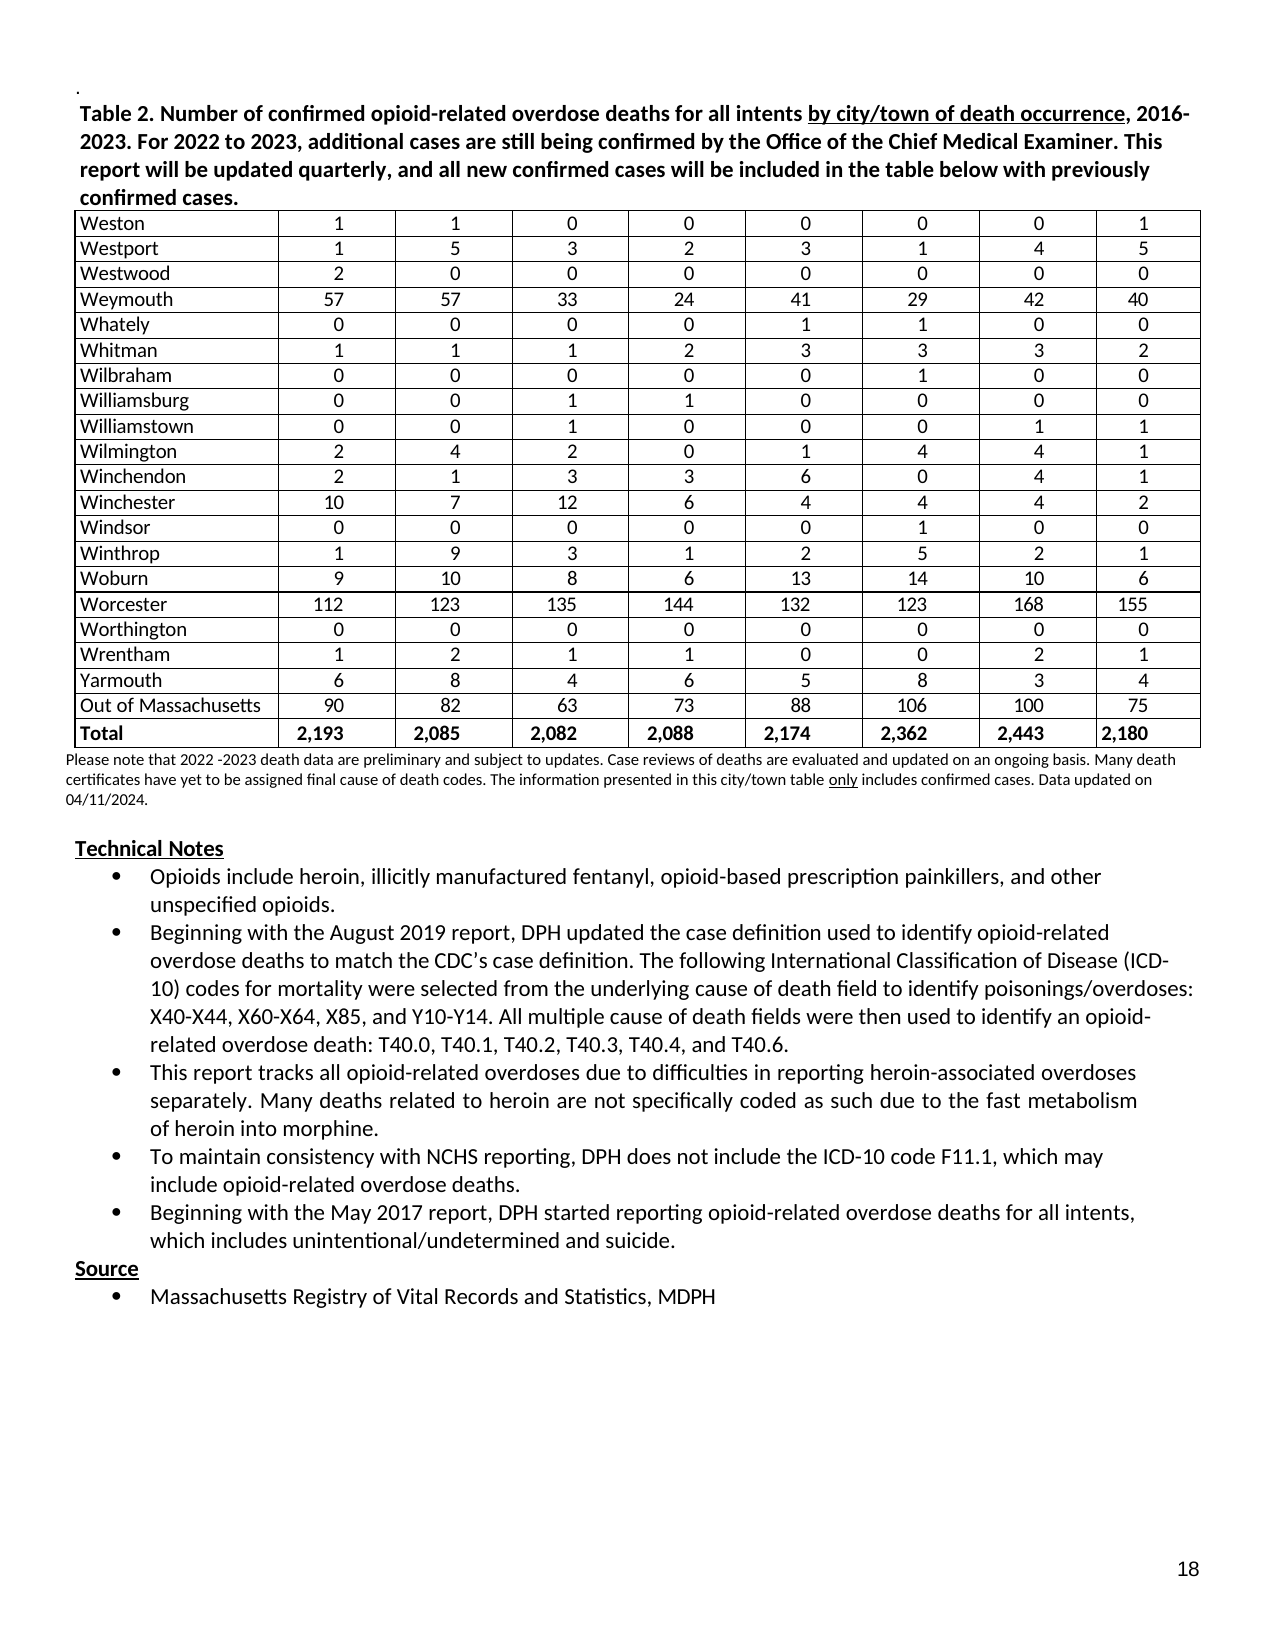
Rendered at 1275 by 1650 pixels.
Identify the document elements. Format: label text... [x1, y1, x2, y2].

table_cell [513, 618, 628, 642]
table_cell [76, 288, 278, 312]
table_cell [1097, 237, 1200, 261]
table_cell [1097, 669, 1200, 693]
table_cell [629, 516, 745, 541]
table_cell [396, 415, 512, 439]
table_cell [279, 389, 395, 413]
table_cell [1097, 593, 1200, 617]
list This report tracks all opioid-related overdoses due to difficulties in reporting heroin-associated overdoses separately. Many deaths related to heroin are not specifically coded as such due to the fast metabolism of heroin into morphine. [112, 1058, 1138, 1142]
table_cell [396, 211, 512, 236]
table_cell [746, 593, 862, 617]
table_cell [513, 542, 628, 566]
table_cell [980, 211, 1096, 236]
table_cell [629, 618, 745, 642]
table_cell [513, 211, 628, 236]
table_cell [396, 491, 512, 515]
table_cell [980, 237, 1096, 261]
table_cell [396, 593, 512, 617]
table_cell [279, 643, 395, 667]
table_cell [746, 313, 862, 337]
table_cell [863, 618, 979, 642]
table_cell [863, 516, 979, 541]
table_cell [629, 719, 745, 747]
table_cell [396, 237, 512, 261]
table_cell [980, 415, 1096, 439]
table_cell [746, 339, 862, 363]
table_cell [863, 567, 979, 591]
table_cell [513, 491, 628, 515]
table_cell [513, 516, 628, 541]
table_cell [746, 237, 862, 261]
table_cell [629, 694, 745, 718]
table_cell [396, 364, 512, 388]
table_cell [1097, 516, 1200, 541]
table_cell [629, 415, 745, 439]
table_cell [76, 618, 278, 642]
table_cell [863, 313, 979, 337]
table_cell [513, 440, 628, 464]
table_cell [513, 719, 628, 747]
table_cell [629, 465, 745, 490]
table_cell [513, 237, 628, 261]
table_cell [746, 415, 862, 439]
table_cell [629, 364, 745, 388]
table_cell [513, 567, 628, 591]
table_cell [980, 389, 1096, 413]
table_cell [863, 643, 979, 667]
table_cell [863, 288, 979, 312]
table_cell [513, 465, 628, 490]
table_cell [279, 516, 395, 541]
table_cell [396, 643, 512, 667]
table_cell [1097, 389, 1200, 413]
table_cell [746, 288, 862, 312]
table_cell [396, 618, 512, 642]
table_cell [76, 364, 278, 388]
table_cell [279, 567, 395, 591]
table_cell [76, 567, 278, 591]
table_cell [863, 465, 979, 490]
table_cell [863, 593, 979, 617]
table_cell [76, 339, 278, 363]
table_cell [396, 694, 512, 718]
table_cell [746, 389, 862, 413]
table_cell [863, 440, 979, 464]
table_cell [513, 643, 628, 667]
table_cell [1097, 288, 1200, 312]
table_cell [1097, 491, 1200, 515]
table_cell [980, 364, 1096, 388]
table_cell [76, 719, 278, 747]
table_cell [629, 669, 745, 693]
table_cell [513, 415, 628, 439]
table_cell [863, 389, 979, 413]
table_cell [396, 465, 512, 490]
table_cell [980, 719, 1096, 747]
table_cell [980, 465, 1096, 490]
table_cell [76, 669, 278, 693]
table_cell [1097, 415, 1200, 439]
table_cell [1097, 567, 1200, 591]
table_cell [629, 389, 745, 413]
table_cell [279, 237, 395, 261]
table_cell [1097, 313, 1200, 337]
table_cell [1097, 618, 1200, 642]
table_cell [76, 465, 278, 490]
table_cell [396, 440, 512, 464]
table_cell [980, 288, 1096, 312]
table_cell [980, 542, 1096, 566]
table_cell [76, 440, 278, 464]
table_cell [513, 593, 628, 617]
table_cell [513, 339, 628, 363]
text Source [75, 1254, 1212, 1282]
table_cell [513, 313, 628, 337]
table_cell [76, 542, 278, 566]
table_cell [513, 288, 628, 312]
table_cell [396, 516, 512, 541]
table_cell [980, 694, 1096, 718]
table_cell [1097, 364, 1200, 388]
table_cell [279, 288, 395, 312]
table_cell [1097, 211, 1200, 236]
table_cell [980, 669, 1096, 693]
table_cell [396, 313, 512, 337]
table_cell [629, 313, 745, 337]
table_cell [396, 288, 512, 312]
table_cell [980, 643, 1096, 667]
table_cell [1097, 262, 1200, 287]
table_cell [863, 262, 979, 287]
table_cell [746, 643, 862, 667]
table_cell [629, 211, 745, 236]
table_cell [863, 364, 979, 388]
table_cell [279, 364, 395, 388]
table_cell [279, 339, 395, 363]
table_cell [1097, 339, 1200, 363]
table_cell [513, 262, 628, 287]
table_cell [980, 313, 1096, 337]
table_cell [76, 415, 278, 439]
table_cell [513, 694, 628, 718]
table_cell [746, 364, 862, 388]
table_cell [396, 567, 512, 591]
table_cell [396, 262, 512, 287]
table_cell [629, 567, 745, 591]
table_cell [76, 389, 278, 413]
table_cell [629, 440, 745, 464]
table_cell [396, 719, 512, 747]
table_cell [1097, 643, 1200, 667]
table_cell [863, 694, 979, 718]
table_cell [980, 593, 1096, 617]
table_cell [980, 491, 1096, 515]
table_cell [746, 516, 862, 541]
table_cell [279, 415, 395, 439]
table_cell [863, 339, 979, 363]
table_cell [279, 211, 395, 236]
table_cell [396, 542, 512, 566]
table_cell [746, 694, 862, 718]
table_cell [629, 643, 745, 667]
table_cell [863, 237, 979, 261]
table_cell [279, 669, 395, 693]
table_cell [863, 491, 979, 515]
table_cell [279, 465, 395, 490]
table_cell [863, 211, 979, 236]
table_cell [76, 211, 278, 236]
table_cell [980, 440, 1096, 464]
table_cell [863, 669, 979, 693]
text Please note that 2022 -2023 death data are preliminary and subject to updates. Case reviews of deaths are evaluated and updated on an ongoing basis. Many death certificates have yet to be assigned final cause of death codes. The information presented in this city/town table only includes confirmed cases. Data updated on 04/11/2024. [66, 749, 1178, 810]
list Beginning with the August 2019 report, DPH updated the case definition used to identify opioid-related overdose deaths to match the CDC’s case definition. The following International Classification of Disease (ICD- 10) codes for mortality were selected from the underlying cause of death field to identify poisonings/overdoses: X40-X44, X60-X64, X85, and Y10-Y14. All multiple cause of death fields were then used to identify an opioid- related overdose death: T40.0, T40.1, T40.2, T40.3, T40.4, and T40.6. [112, 918, 1194, 1058]
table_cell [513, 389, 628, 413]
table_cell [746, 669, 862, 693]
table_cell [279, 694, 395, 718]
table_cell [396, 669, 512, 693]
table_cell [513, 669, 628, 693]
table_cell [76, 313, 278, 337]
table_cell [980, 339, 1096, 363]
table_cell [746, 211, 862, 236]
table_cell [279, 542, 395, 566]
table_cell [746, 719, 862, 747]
list To maintain consistency with NCHS reporting, DPH does not include the ICD-10 code F11.1, which may include opioid-related overdose deaths. [112, 1142, 1176, 1198]
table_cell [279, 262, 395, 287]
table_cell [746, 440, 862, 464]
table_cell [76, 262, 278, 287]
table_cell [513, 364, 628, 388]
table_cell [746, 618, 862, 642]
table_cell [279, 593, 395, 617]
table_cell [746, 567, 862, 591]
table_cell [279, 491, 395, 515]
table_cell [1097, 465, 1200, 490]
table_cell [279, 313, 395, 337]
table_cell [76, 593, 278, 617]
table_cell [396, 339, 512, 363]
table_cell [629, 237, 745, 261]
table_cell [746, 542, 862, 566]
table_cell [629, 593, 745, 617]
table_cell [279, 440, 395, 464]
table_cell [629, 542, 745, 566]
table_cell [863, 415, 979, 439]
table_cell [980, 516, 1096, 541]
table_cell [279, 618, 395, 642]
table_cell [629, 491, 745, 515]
list Beginning with the May 2017 report, DPH started reporting opioid-related overdose deaths for all intents, which includes unintentional/undetermined and suicide. [112, 1198, 1196, 1254]
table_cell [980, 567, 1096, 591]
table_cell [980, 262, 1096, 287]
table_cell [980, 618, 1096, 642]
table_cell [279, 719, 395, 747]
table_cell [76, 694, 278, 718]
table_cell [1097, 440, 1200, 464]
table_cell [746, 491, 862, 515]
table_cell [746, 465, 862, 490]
list Opioids include heroin, illicitly manufactured fentanyl, opioid-based prescription painkillers, and other unspecified opioids. [112, 862, 1102, 918]
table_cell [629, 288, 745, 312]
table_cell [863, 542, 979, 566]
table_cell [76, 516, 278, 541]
text Technical Notes [75, 834, 1212, 862]
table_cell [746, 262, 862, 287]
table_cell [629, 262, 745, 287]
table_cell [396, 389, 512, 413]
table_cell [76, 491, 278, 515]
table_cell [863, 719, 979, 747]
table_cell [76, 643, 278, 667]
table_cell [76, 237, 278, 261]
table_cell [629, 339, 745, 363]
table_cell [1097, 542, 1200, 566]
list Massachusetts Registry of Vital Records and Statistics, MDPH [112, 1282, 1212, 1310]
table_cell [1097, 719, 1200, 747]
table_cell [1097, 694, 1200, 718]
